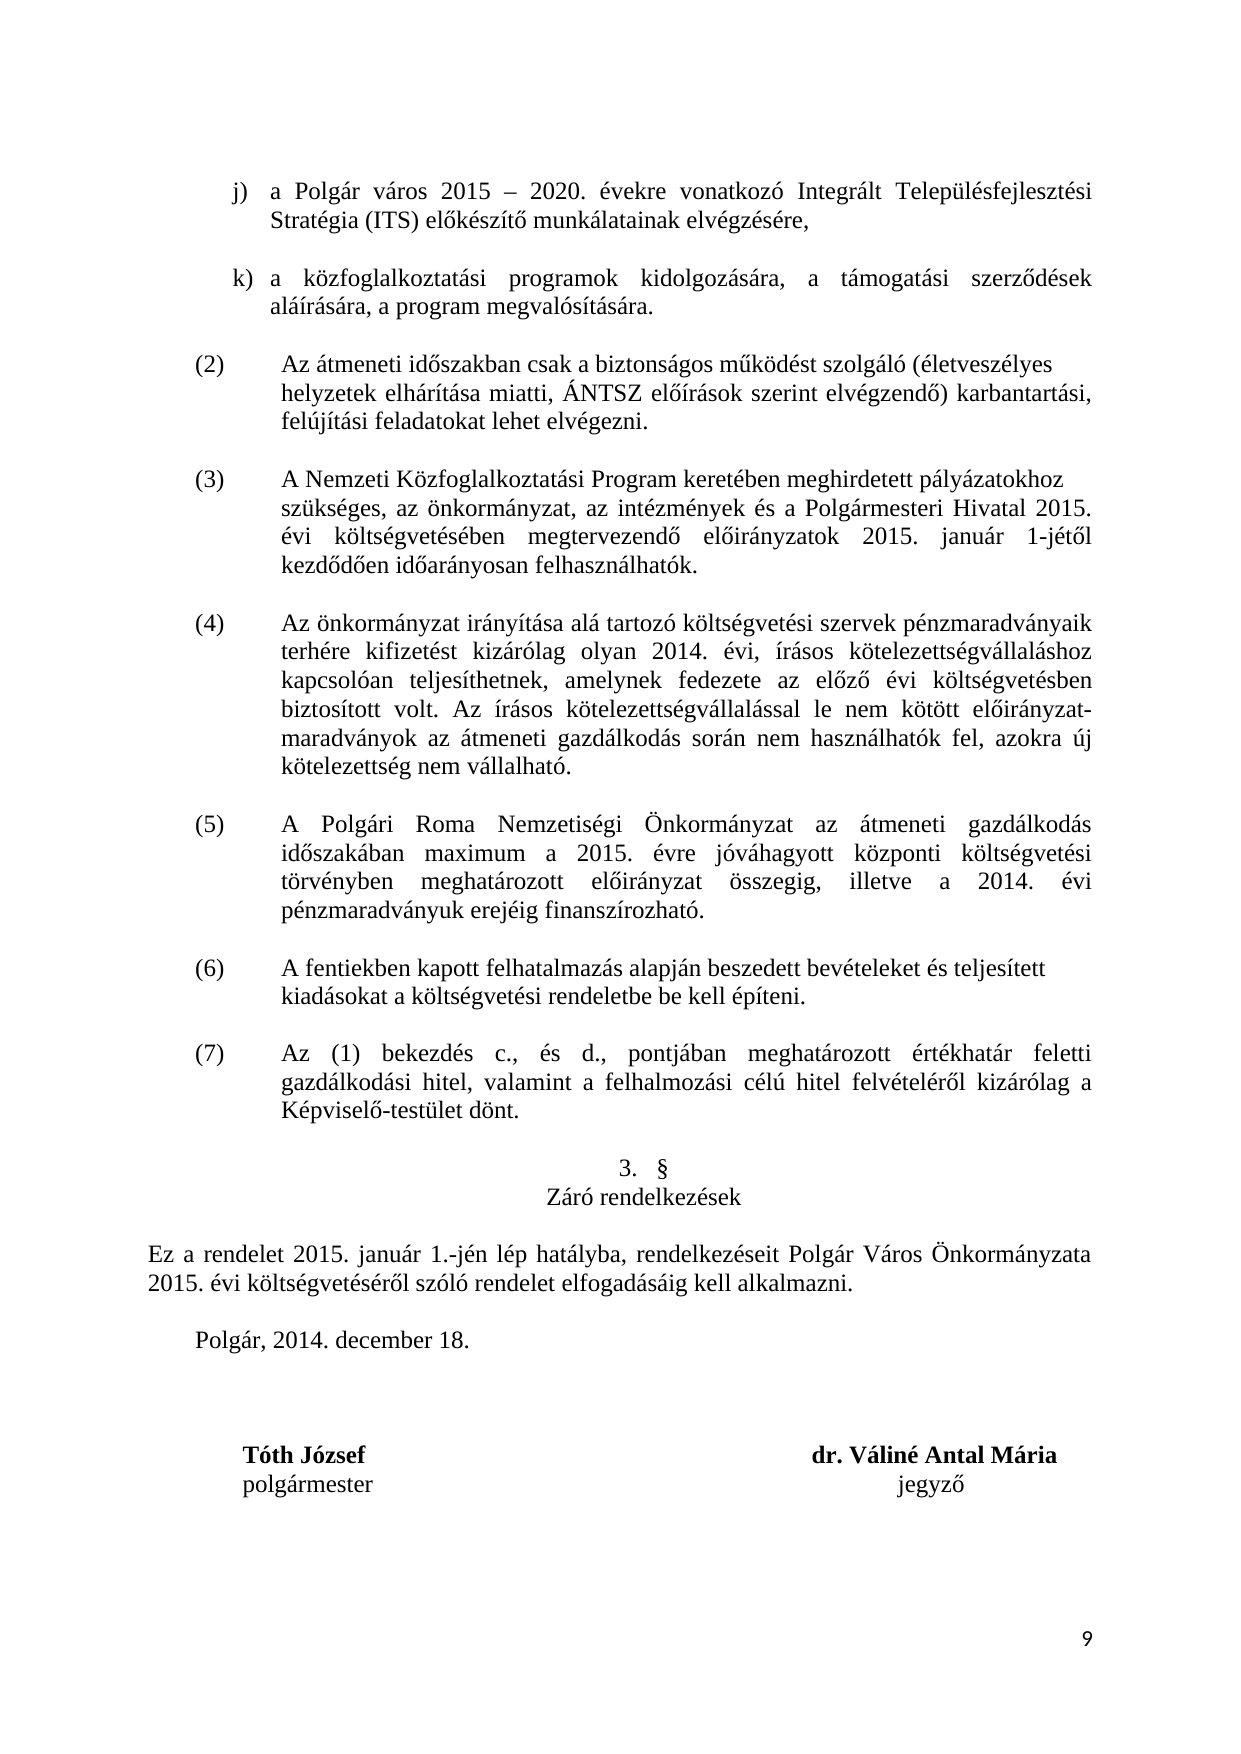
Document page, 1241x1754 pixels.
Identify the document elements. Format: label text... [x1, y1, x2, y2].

text kiadásokat a költségvetési rendeletbe be kell építeni. [281, 981, 1093, 1010]
text Ez a rendelet 2015. január 1.-jén lép hatályba, rendelkezéseit Polgár Város Önkormányzata 2015. évi költségvetéséről szóló rendelet elfogadásáig kell alkalmazni. [148, 1239, 1093, 1297]
text Tóth József dr. Váliné Antal Mária [195, 1441, 1093, 1469]
list a közfoglalkoztatási programok kidolgozására, a támogatási szerződések aláírására, a program megvalósítására. [232, 263, 1093, 320]
list Az (1) bekezdés c., és d., pontjában meghatározott értékhatár feletti gazdálkodási hitel, valamint a felhalmozási célú hitel felvételéről kizárólag a Képviselő-testület dönt. [195, 1038, 1093, 1124]
text helyzetek elhárítása miatti, ÁNTSZ előírások szerint elvégzendő) karbantartási, felújítási feladatokat lehet elvégezni. [281, 378, 1093, 435]
text Záró rendelkezések [148, 1182, 1093, 1211]
text Polgár, 2014. december 18. [148, 1326, 1093, 1354]
text polgármester jegyző [195, 1469, 1093, 1498]
list Az átmeneti időszakban csak a biztonságos működést szolgáló (életveszélyes [195, 349, 1093, 378]
list Az önkormányzat irányítása alá tartozó költségvetési szervek pénzmaradványaik terhére kifizetést kizárólag olyan 2014. évi, írásos kötelezettségvállaláshoz kapcsolóan teljesíthetnek, amelynek fedezete az előző évi költségvetésben biztosított volt. Az írásos kötelezettségvállalással le nem kötött előirányzat-maradványok az átmeneti gazdálkodás során nem használhatók fel, azokra új kötelezettség nem vállalható. [195, 608, 1093, 780]
text szükséges, az önkormányzat, az intézmények és a Polgármesteri Hivatal 2015. évi költségvetésében megtervezendő előirányzatok 2015. január 1-jétől kezdődően időarányosan felhasználhatók. [281, 493, 1093, 579]
list A fentiekben kapott felhatalmazás alapján beszedett bevételeket és teljesített [195, 953, 1093, 981]
list A Polgári Roma Nemzetiségi Önkormányzat az átmeneti gazdálkodás időszakában maximum a 2015. évre jóváhagyott központi költségvetési törvényben meghatározott előirányzat összegig, illetve a 2014. évi pénzmaradványuk erejéig finanszírozható. [195, 809, 1093, 924]
list a Polgár város 2015 – 2020. évekre vonatkozó Integrált Településfejlesztési Stratégia (ITS) előkészítő munkálatainak elvégzésére, [232, 176, 1093, 234]
list § [195, 1153, 1093, 1182]
list A Nemzeti Közfoglalkoztatási Program keretében meghirdetett pályázatokhoz [195, 464, 1093, 493]
